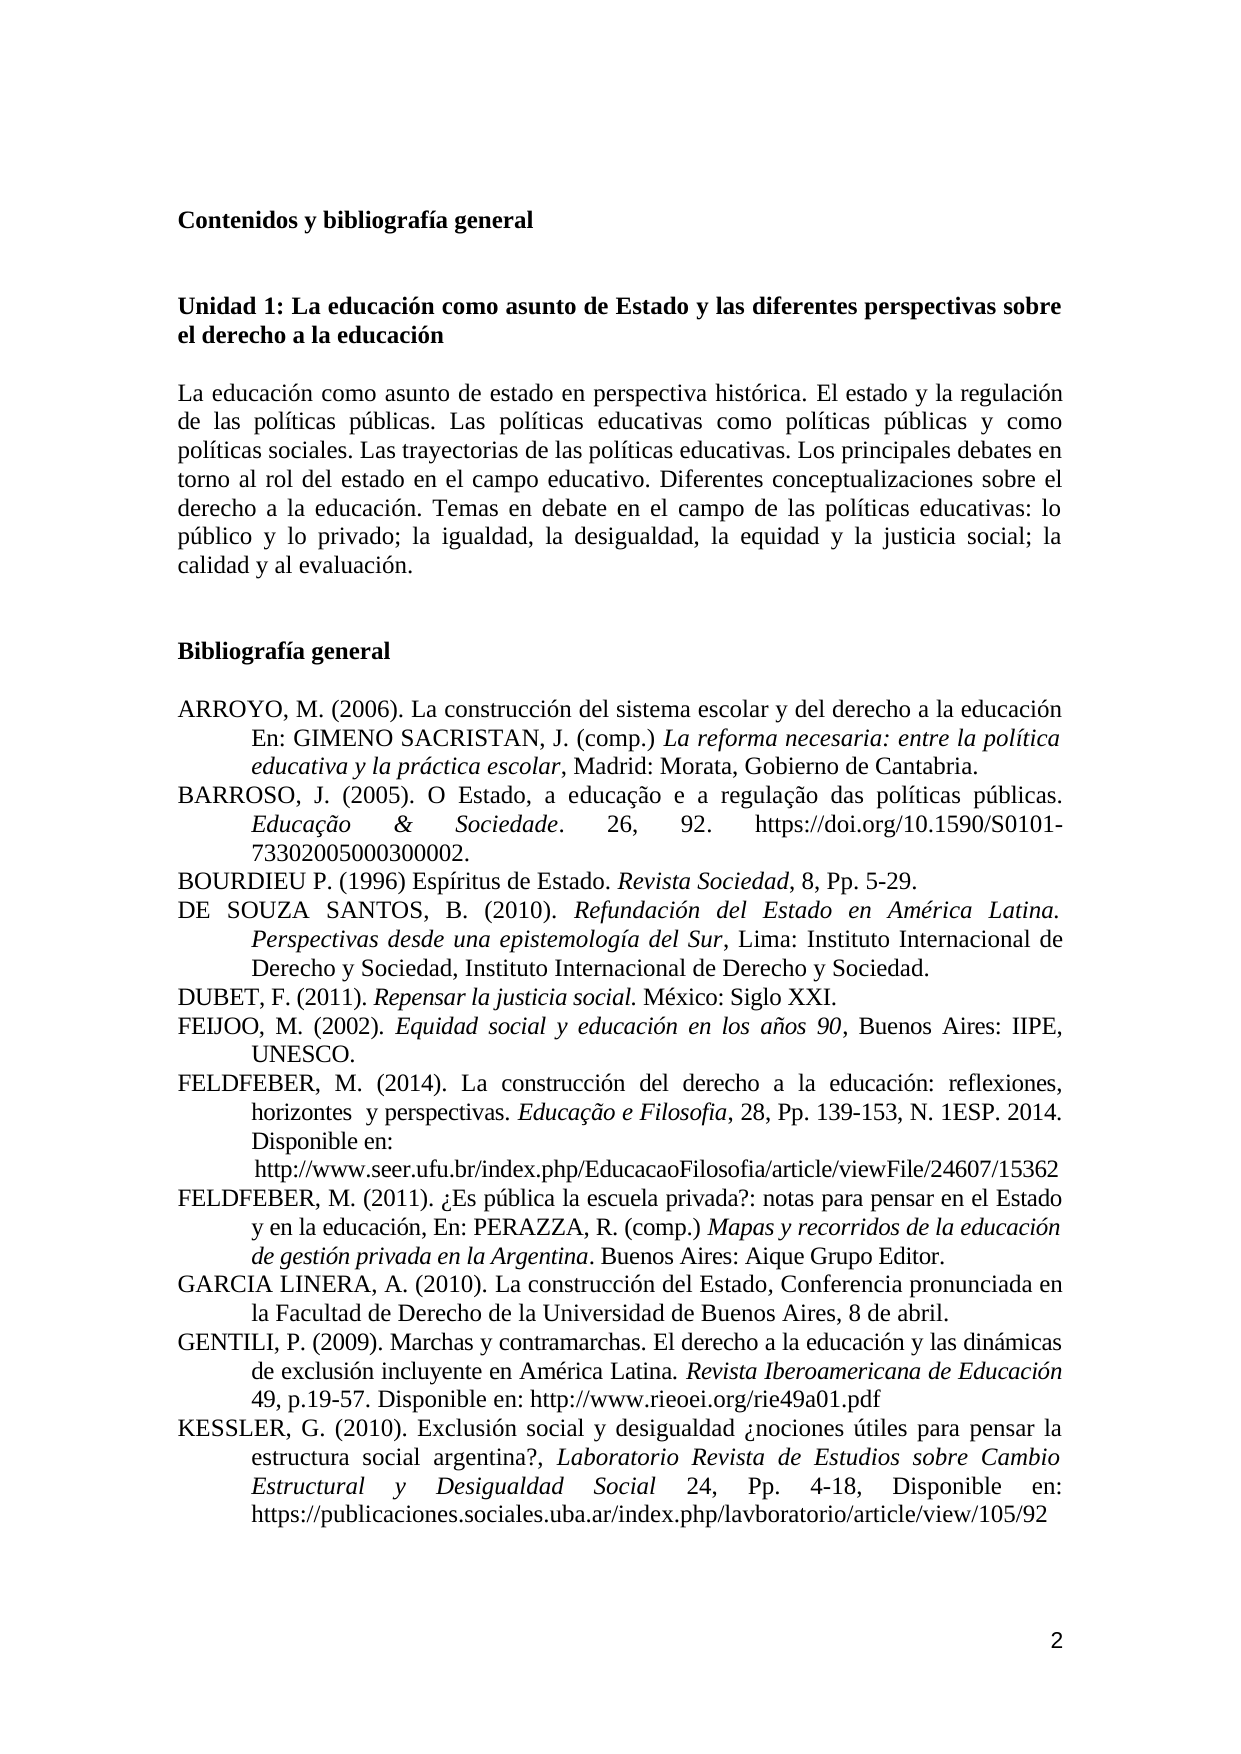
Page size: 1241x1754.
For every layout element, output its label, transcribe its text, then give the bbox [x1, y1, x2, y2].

text BOURDIEU P. (1996) Espíritus de Estado. Revista Sociedad, 8, Pp. 5-29. [177, 866, 1063, 895]
text BARROSO, J. (2005). O Estado, a educação e a regulação das políticas públicas. Educação & Sociedade. 26, 92. https://doi.org/10.1590/S0101-73302005000300002. [177, 780, 1063, 866]
text FELDFEBER, M. (2014). La construcción del derecho a la educación: reflexiones, horizontes y perspectivas. Educação e Filosofia, 28, Pp. 139-153, N. 1ESP. 2014. Disponible en: [177, 1068, 1063, 1154]
text DUBET, F. (2011). Repensar la justicia social. México: Siglo XXI. [177, 982, 1063, 1011]
text FEIJOO, M. (2002). Equidad social y educación en los años 90, Buenos Aires: IIPE, UNESCO. [177, 1011, 1063, 1068]
text DE SOUZA SANTOS, B. (2010). Refundación del Estado en América Latina. Perspectivas desde una epistemología del Sur, Lima: Instituto Internacional de Derecho y Sociedad, Instituto Internacional de Derecho y Sociedad. [177, 895, 1063, 982]
text GARCIA LINERA, A. (2010). La construcción del Estado, Conferencia pronunciada en la Facultad de Derecho de la Universidad de Buenos Aires, 8 de abril. [177, 1269, 1063, 1327]
text ARROYO, M. (2006). La construcción del sistema escolar y del derecho a la educación En: GIMENO SACRISTAN, J. (comp.) La reforma necesaria: entre la política educativa y la práctica escolar, Madrid: Morata, Gobierno de Cantabria. [177, 694, 1063, 780]
text KESSLER, G. (2010). Exclusión social y desigualdad ¿nociones útiles para pensar la estructura social argentina?, Laboratorio Revista de Estudios sobre Cambio Estructural y Desigualdad Social 24, Pp. 4-18, Disponible en: https://publicaciones.sociales.uba.ar/index.php/lavboratorio/article/view/105/92 [177, 1413, 1063, 1528]
text FELDFEBER, M. (2011). ¿Es pública la escuela privada?: notas para pensar en el Estado y en la educación, En: PERAZZA, R. (comp.) Mapas y recorridos de la educación de gestión privada en la Argentina. Buenos Aires: Aique Grupo Editor. [177, 1183, 1063, 1269]
text Contenidos y bibliografía general [177, 205, 1063, 234]
text GENTILI, P. (2009). Marchas y contramarchas. El derecho a la educación y las dinámicas de exclusión incluyente en América Latina. Revista Iberoamericana de Educación 49, p.19-57. Disponible en: http://www.rieoei.org/rie49a01.pdf [177, 1327, 1063, 1413]
text La educación como asunto de estado en perspectiva histórica. El estado y la regulación de las políticas públicas. Las políticas educativas como políticas públicas y como políticas sociales. Las trayectorias de las políticas educativas. Los principales debates en torno al rol del estado en el campo educativo. Diferentes conceptualizaciones sobre el derecho a la educación. Temas en debate en el campo de las políticas educativas: lo público y lo privado; la igualdad, la desigualdad, la equidad y la justicia social; la calidad y al evaluación. [177, 378, 1063, 579]
text http://www.seer.ufu.br/index.php/EducacaoFilosofia/article/viewFile/24607/15362 [177, 1154, 1063, 1183]
text Bibliografía general [177, 636, 1063, 665]
text Unidad 1: La educación como asunto de Estado y las diferentes perspectivas sobre el derecho a la educación [177, 291, 1063, 349]
